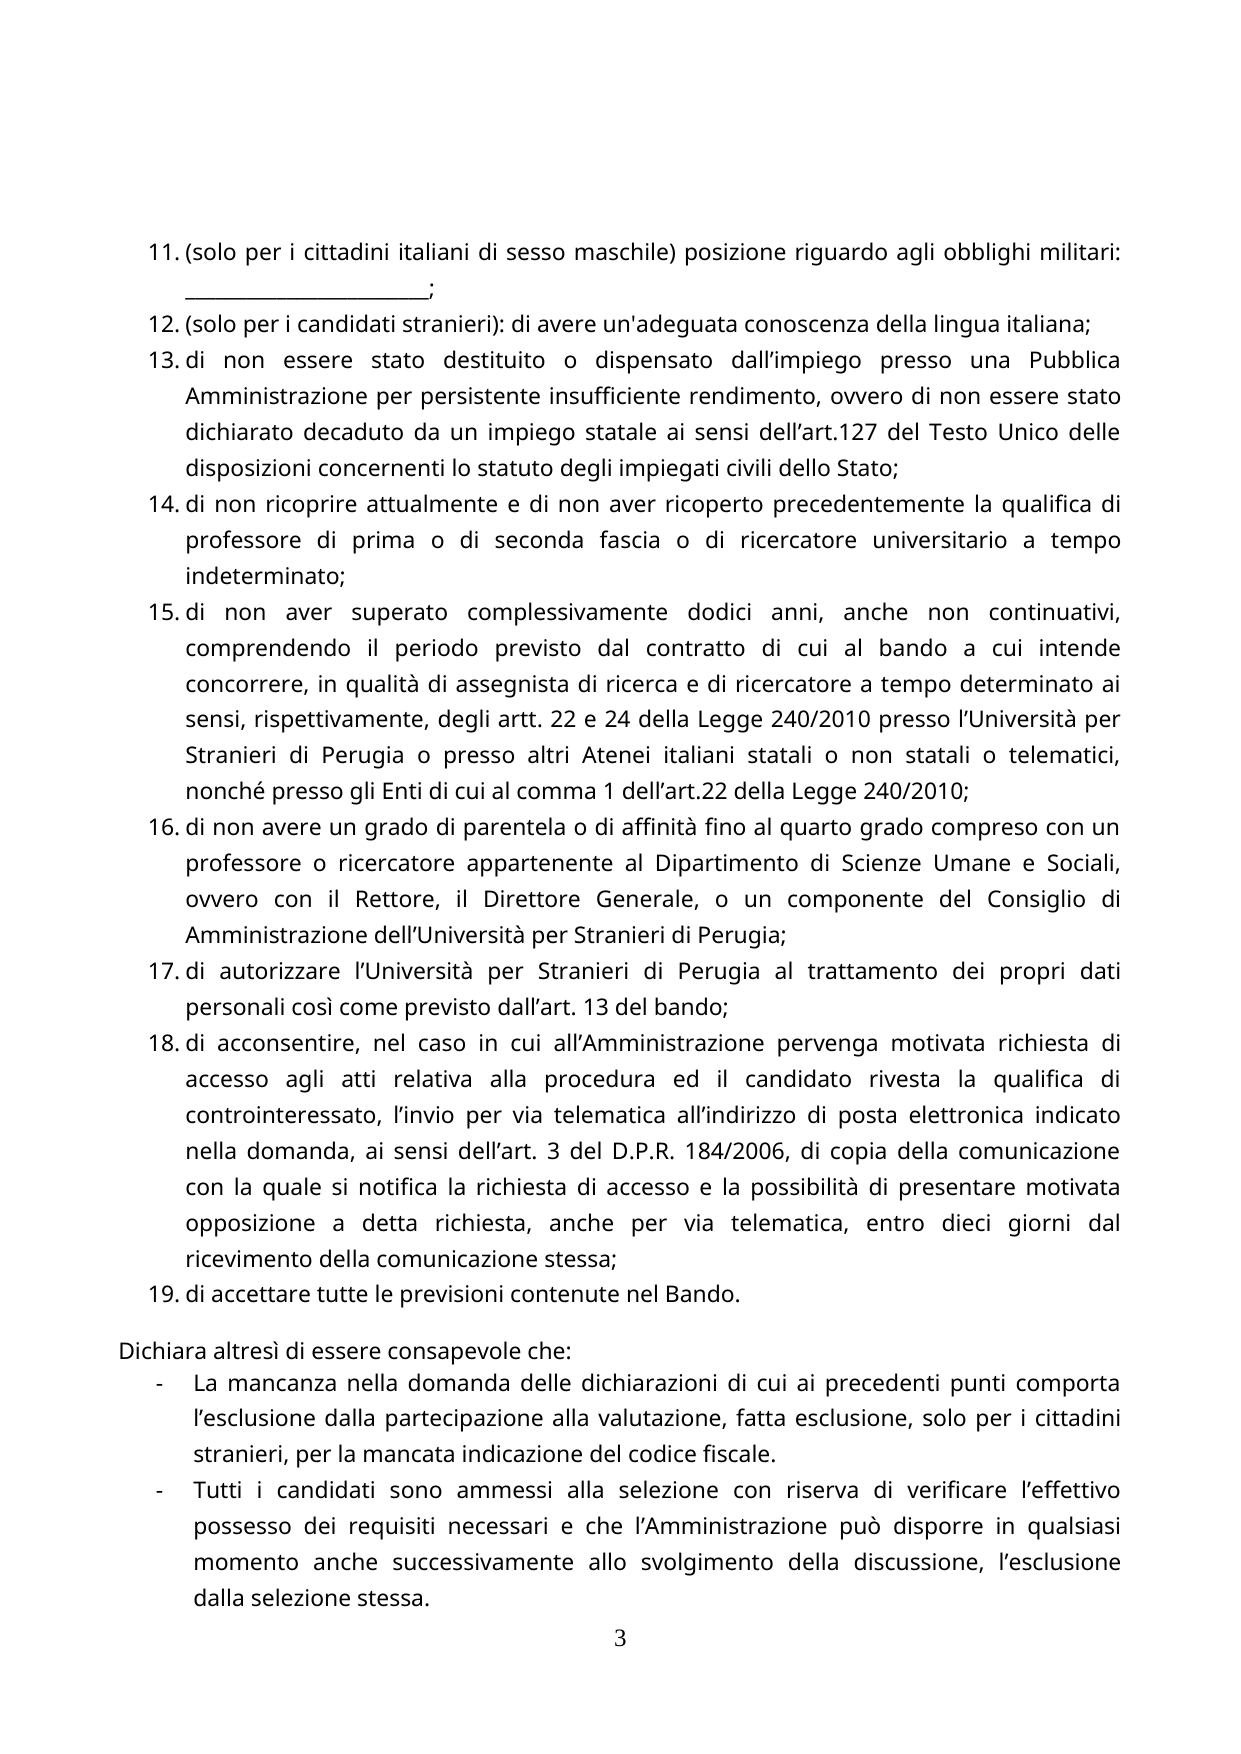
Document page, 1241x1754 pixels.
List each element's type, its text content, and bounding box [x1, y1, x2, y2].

list di acconsentire, nel caso in cui all’Amministrazione pervenga motivata richiesta di accesso agli atti relativa alla procedura ed il candidato rivesta la qualifica di controinteressato, l’invio per via telematica all’indirizzo di posta elettronica indicato nella domanda, ai sensi dell’art. 3 del D.P.R. 184/2006, di copia della comunicazione con la quale si notifica la richiesta di accesso e la possibilità di presentare motivata opposizione a detta richiesta, anche per via telematica, entro dieci giorni dal ricevimento della comunicazione stessa; [148, 1027, 1122, 1274]
list Tutti i candidati sono ammessi alla selezione con riserva di verificare l’effettivo possesso dei requisiti necessari e che l’Amministrazione può disporre in qualsiasi momento anche successivamente allo svolgimento della discussione, l’esclusione dalla selezione stessa. [156, 1474, 1122, 1613]
list (solo per i cittadini italiani di sesso maschile) posizione riguardo agli obblighi militari: ________________________; [148, 236, 1122, 303]
text Dichiara altresì di essere consapevole che: [118, 1335, 1122, 1366]
list di non ricoprire attualmente e di non aver ricoperto precedentemente la qualifica di professore di prima o di seconda fascia o di ricercatore universitario a tempo indeterminato; [148, 488, 1122, 591]
list di accettare tutte le previsioni contenute nel Bando. [148, 1278, 1122, 1310]
list La mancanza nella domanda delle dichiarazioni di cui ai precedenti punti comporta l’esclusione dalla partecipazione alla valutazione, fatta esclusione, solo per i cittadini stranieri, per la mancata indicazione del codice fiscale. [156, 1366, 1122, 1469]
list di non aver superato complessivamente dodici anni, anche non continuativi, comprendendo il periodo previsto dal contratto di cui al bando a cui intende concorrere, in qualità di assegnista di ricerca e di ricercatore a tempo determinato ai sensi, rispettivamente, degli artt. 22 e 24 della Legge 240/2010 presso l’Università per Stranieri di Perugia o presso altri Atenei italiani statali o non statali o telematici, nonché presso gli Enti di cui al comma 1 dell’art.22 della Legge 240/2010; [148, 596, 1122, 807]
list (solo per i candidati stranieri): di avere un'adeguata conoscenza della lingua italiana; [148, 308, 1122, 339]
list di non essere stato destituito o dispensato dall’impiego presso una Pubblica Amministrazione per persistente insufficiente rendimento, ovvero di non essere stato dichiarato decaduto da un impiego statale ai sensi dell’art.127 del Testo Unico delle disposizioni concernenti lo statuto degli impiegati civili dello Stato; [148, 344, 1122, 483]
list di non avere un grado di parentela o di affinità fino al quarto grado compreso con un professore o ricercatore appartenente al Dipartimento di Scienze Umane e Sociali, ovvero con il Rettore, il Direttore Generale, o un componente del Consiglio di Amministrazione dell’Università per Stranieri di Perugia; [148, 811, 1122, 950]
list di autorizzare l’Università per Stranieri di Perugia al trattamento dei propri dati personali così come previsto dall’art. 13 del bando; [148, 955, 1122, 1022]
